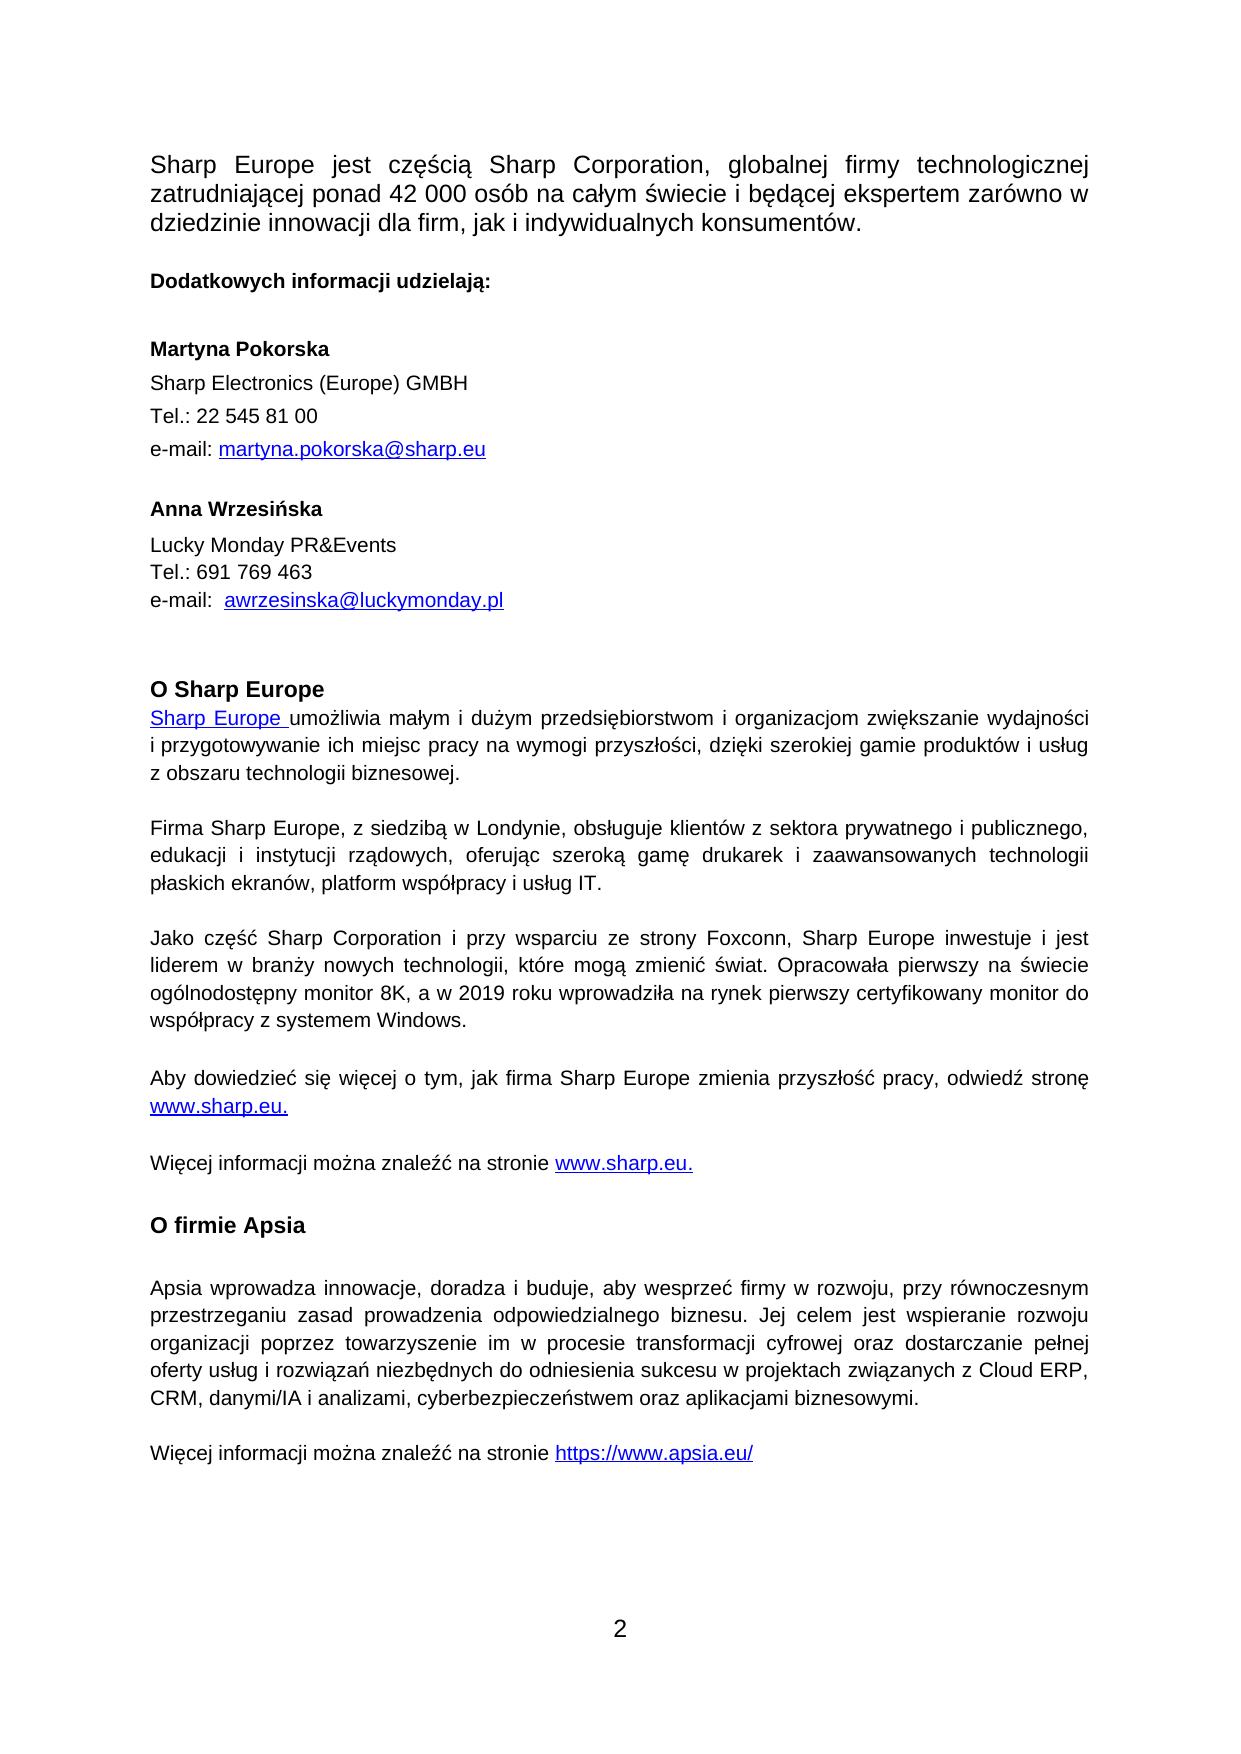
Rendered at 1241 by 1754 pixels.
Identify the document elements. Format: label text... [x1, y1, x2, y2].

text Sharp Europe umożliwia małym i dużym przedsiębiorstwom i organizacjom zwiększanie wydajności i przygotowywanie ich miejsc pracy na wymogi przyszłości, dzięki szerokiej gamie produktów i usług z obszaru technologii biznesowej. [150, 706, 1090, 785]
text Więcej informacji można znaleźć na stronie www.sharp.eu. [150, 1151, 1090, 1175]
text O Sharp Europe [150, 676, 1090, 702]
text Lucky Monday PR&Events [150, 533, 1090, 557]
text Apsia wprowadza innowacje, doradza i buduje, aby wesprzeć firmy w rozwoju, przy równoczesnym przestrzeganiu zasad prowadzenia odpowiedzialnego biznesu. Jej celem jest wspieranie rozwoju organizacji poprzez towarzyszenie im w procesie transformacji cyfrowej oraz dostarczanie pełnej oferty usług i rozwiązań niezbędnych do odniesienia sukcesu w projektach związanych z Cloud ERP, CRM, danymi/IA i analizami, cyberbezpieczeństwem oraz aplikacjami biznesowymi. [150, 1275, 1090, 1409]
text Sharp Europe jest częścią Sharp Corporation, globalnej firmy technologicznej zatrudniającej ponad 42 000 osób na całym świecie i będącej ekspertem zarówno w dziedzinie innowacji dla firm, jak i indywidualnych konsumentów. [150, 150, 1090, 236]
text Firma Sharp Europe, z siedzibą w Londynie, obsługuje klientów z sektora prywatnego i publicznego, edukacji i instytucji rządowych, oferując szeroką gamę drukarek i zaawansowanych technologii płaskich ekranów, platform współpracy i usług IT. [150, 816, 1090, 895]
text Sharp Electronics (Europe) GMBH [150, 363, 1090, 397]
text O firmie Apsia [150, 1212, 1090, 1271]
text e-mail: awrzesinska@luckymonday.pl [150, 588, 1090, 612]
text Tel.: 691 769 463 [150, 560, 1090, 584]
text Jako część Sharp Corporation i przy wsparciu ze strony Foxconn, Sharp Europe inwestuje i jest liderem w branży nowych technologii, które mogą zmienić świat. Opracowała pierwszy na świecie ogólnodostępny monitor 8K, a w 2019 roku wprowadziła na rynek pierwszy certyfikowany monitor do współpracy z systemem Windows. [150, 926, 1090, 1032]
text Anna Wrzesińska [150, 497, 1090, 521]
text e-mail: martyna.pokorska@sharp.eu [150, 430, 1090, 463]
text Tel.: 22 545 81 00 [150, 397, 1090, 430]
text Martyna Pokorska [150, 330, 1090, 363]
text Dodatkowych informacji udzielają: [150, 269, 1090, 293]
text Więcej informacji można znaleźć na stronie https://www.apsia.eu/ [150, 1440, 1090, 1464]
text Aby dowiedzieć się więcej o tym, jak firma Sharp Europe zmienia przyszłość pracy, odwiedź stronę www.sharp.eu. [150, 1066, 1090, 1117]
